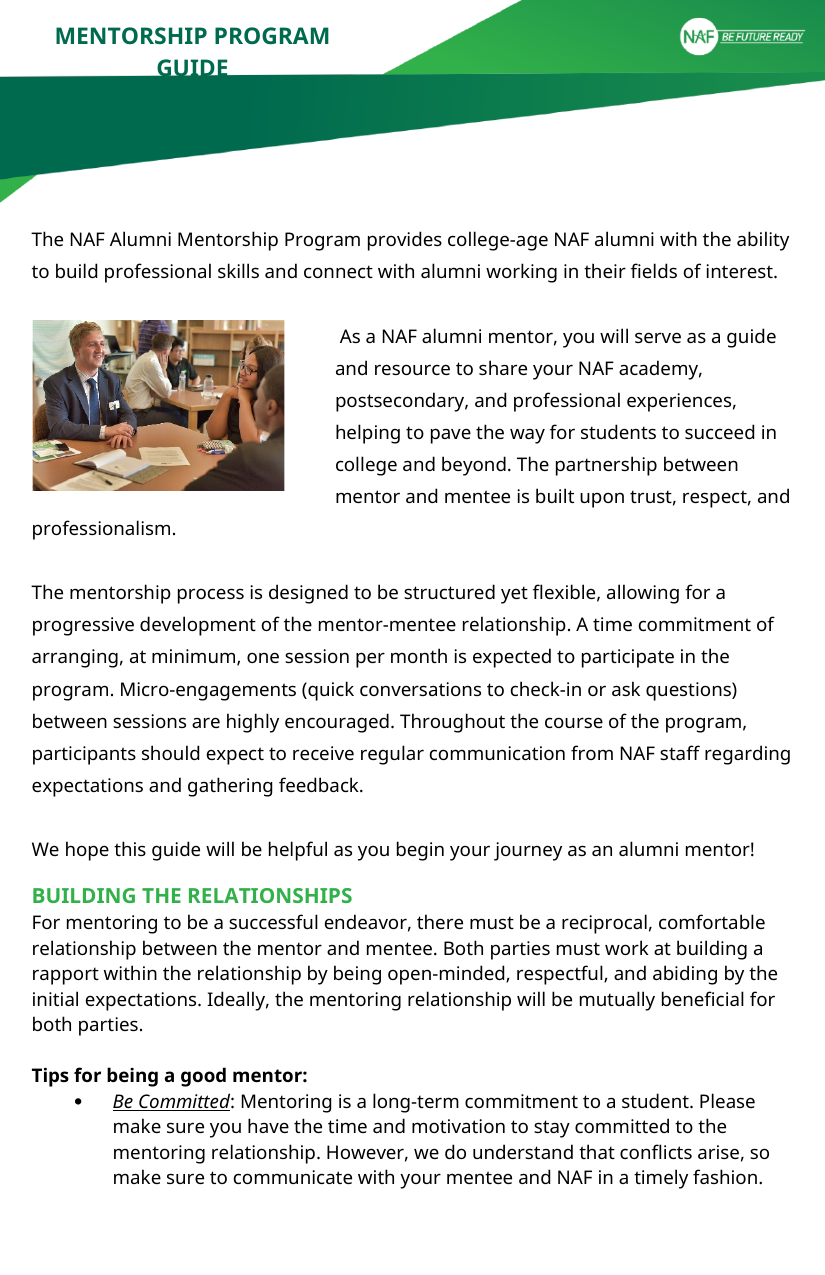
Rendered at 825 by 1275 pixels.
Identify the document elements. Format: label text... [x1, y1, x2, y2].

text The mentorship process is designed to be structured yet flexible, allowing for a progressive development of the mentor-mentee relationship. A time commitment of arranging, at minimum, one session per month is expected to participate in the program. Micro-engagements (quick conversations to check-in or ask questions) between sessions are highly encouraged. Throughout the course of the program, participants should expect to receive regular communication from NAF staff regarding expectations and gathering feedback. [31, 579, 798, 798]
picture [0, 0, 825, 207]
picture [31, 320, 285, 489]
text For mentoring to be a successful endeavor, there must be a reciprocal, comfortable relationship between the mentor and mentee. Both parties must work at building a rapport within the relationship by being open-minded, respectful, and abiding by the initial expectations. Ideally, the mentoring relationship will be mutually beneficial for both parties. [31, 909, 806, 1037]
list Be Committed: Mentoring is a long-term commitment to a student. Please make sure you have the time and motivation to stay committed to the mentoring relationship. However, we do understand that conflicts arise, so make sure to communicate with your mentee and NAF in a timely fashion. [75, 1088, 806, 1190]
text Tips for being a good mentor: [0, 1063, 806, 1088]
text We hope this guide will be helpful as you begin your journey as an alumni mentor! [31, 836, 798, 862]
text BUILDING THE RELATIONSHIPS [0, 881, 825, 909]
text The NAF Alumni Mentorship Program provides college-age NAF alumni with the ability to build professional skills and connect with alumni working in their fields of interest. [31, 227, 798, 284]
